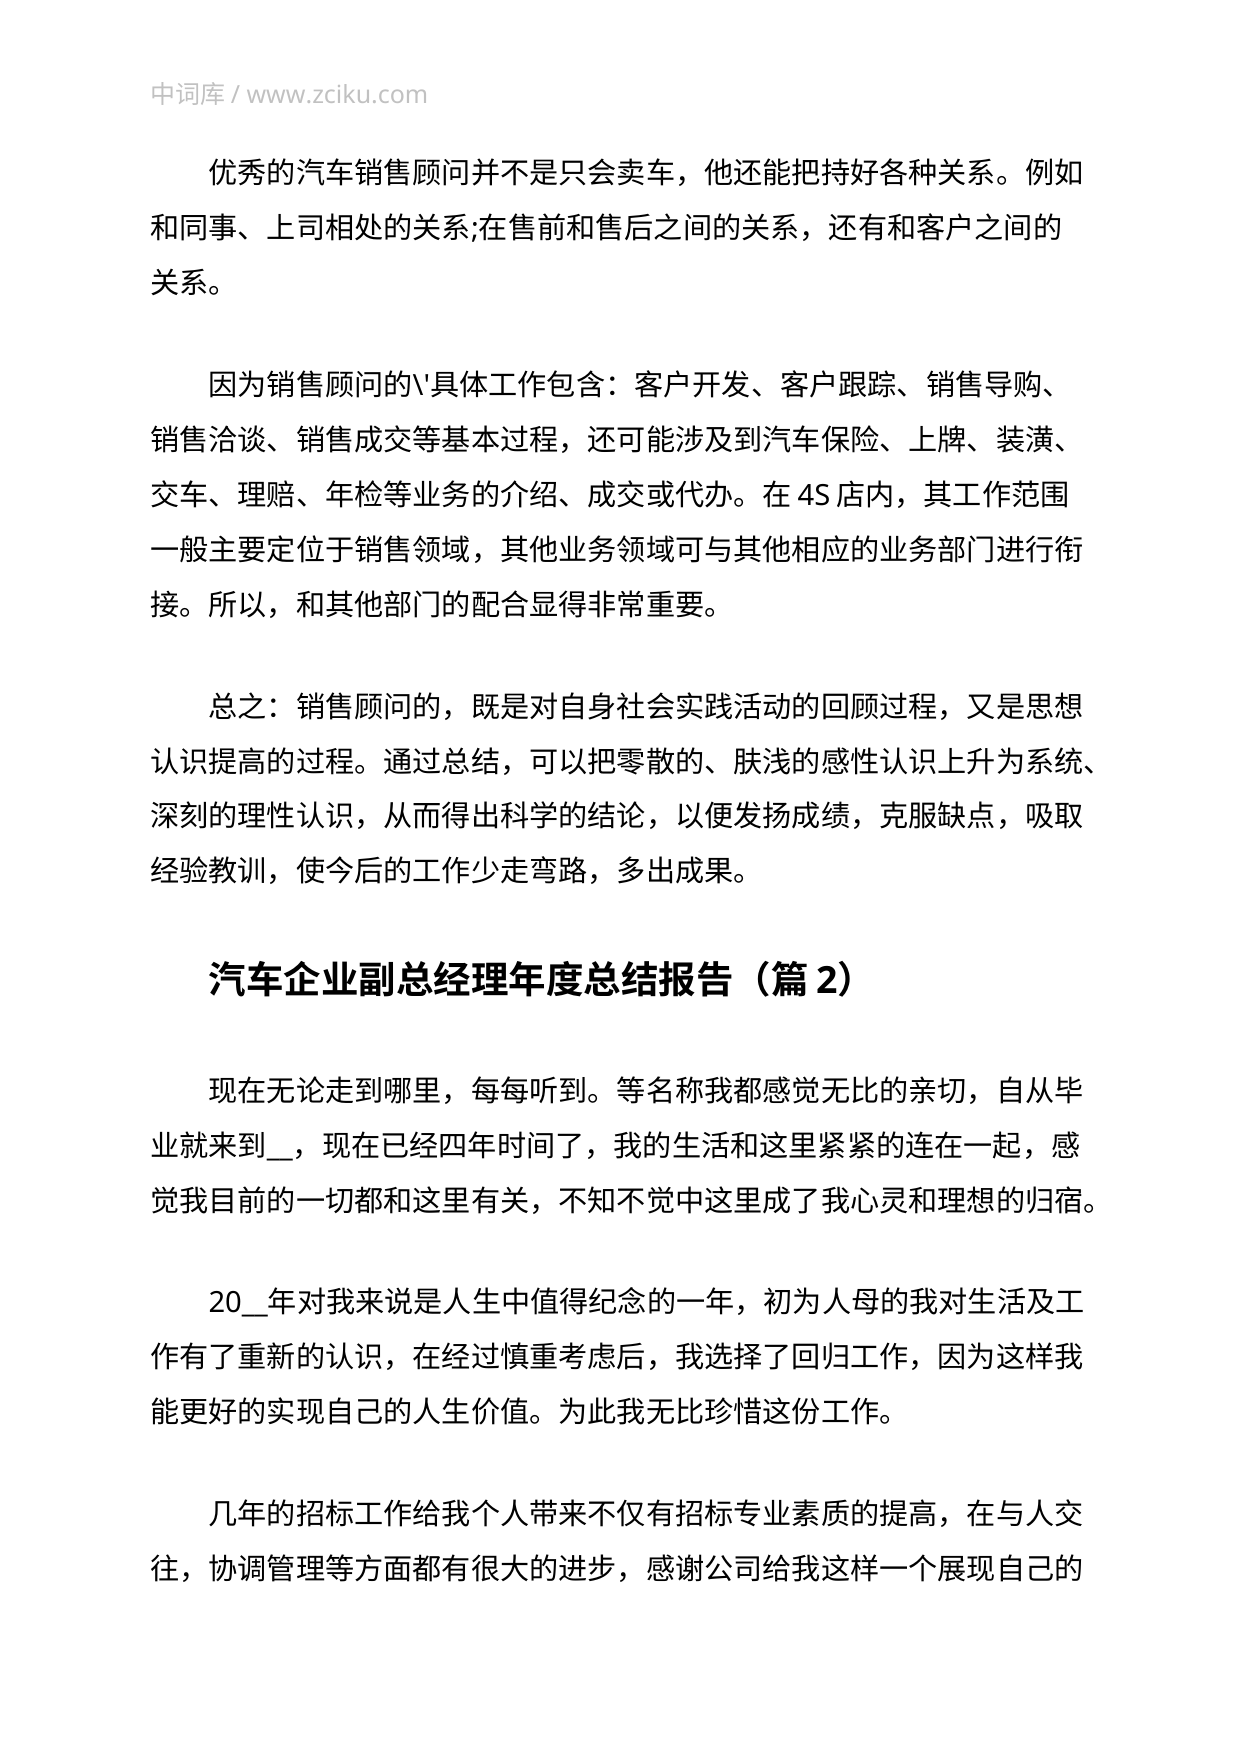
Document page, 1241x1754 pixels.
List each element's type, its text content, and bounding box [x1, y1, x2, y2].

text 优秀的汽车销售顾问并不是只会卖车，他还能把持好各种关系。例如和同事、上司相处的关系;在售前和售后之间的关系，还有和客户之间的关系。 [150, 150, 1090, 302]
text 总之：销售顾问的，既是对自身社会实践活动的回顾过程，又是思想认识提高的过程。通过总结，可以把零散的、肤浅的感性认识上升为系统、深刻的理性认识，从而得出科学的结论，以便发扬成绩，克服缺点，吸取经验教训，使今后的工作少走弯路，多出成果。 [150, 683, 1090, 890]
text 汽车企业副总经理年度总结报告（篇2） [150, 950, 1090, 1004]
text 现在无论走到哪里，每每听到。等名称我都感觉无比的亲切，自从毕业就来到__，现在已经四年时间了，我的生活和这里紧紧的连在一起，感觉我目前的一切都和这里有关，不知不觉中这里成了我心灵和理想的归宿。 [150, 1067, 1090, 1219]
text 因为销售顾问的\'具体工作包含：客户开发、客户跟踪、销售导购、销售洽谈、销售成交等基本过程，还可能涉及到汽车保险、上牌、装潢、交车、理赔、年检等业务的介绍、成交或代办。在4S店内，其工作范围一般主要定位于销售领域，其他业务领域可与其他相应的业务部门进行衔接。所以，和其他部门的配合显得非常重要。 [150, 362, 1090, 624]
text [150, 1491, 1090, 1588]
text 20__年对我来说是人生中值得纪念的一年，初为人母的我对生活及工作有了重新的认识，在经过慎重考虑后，我选择了回归工作，因为这样我能更好的实现自己的人生价值。为此我无比珍惜这份工作。 [150, 1279, 1090, 1431]
